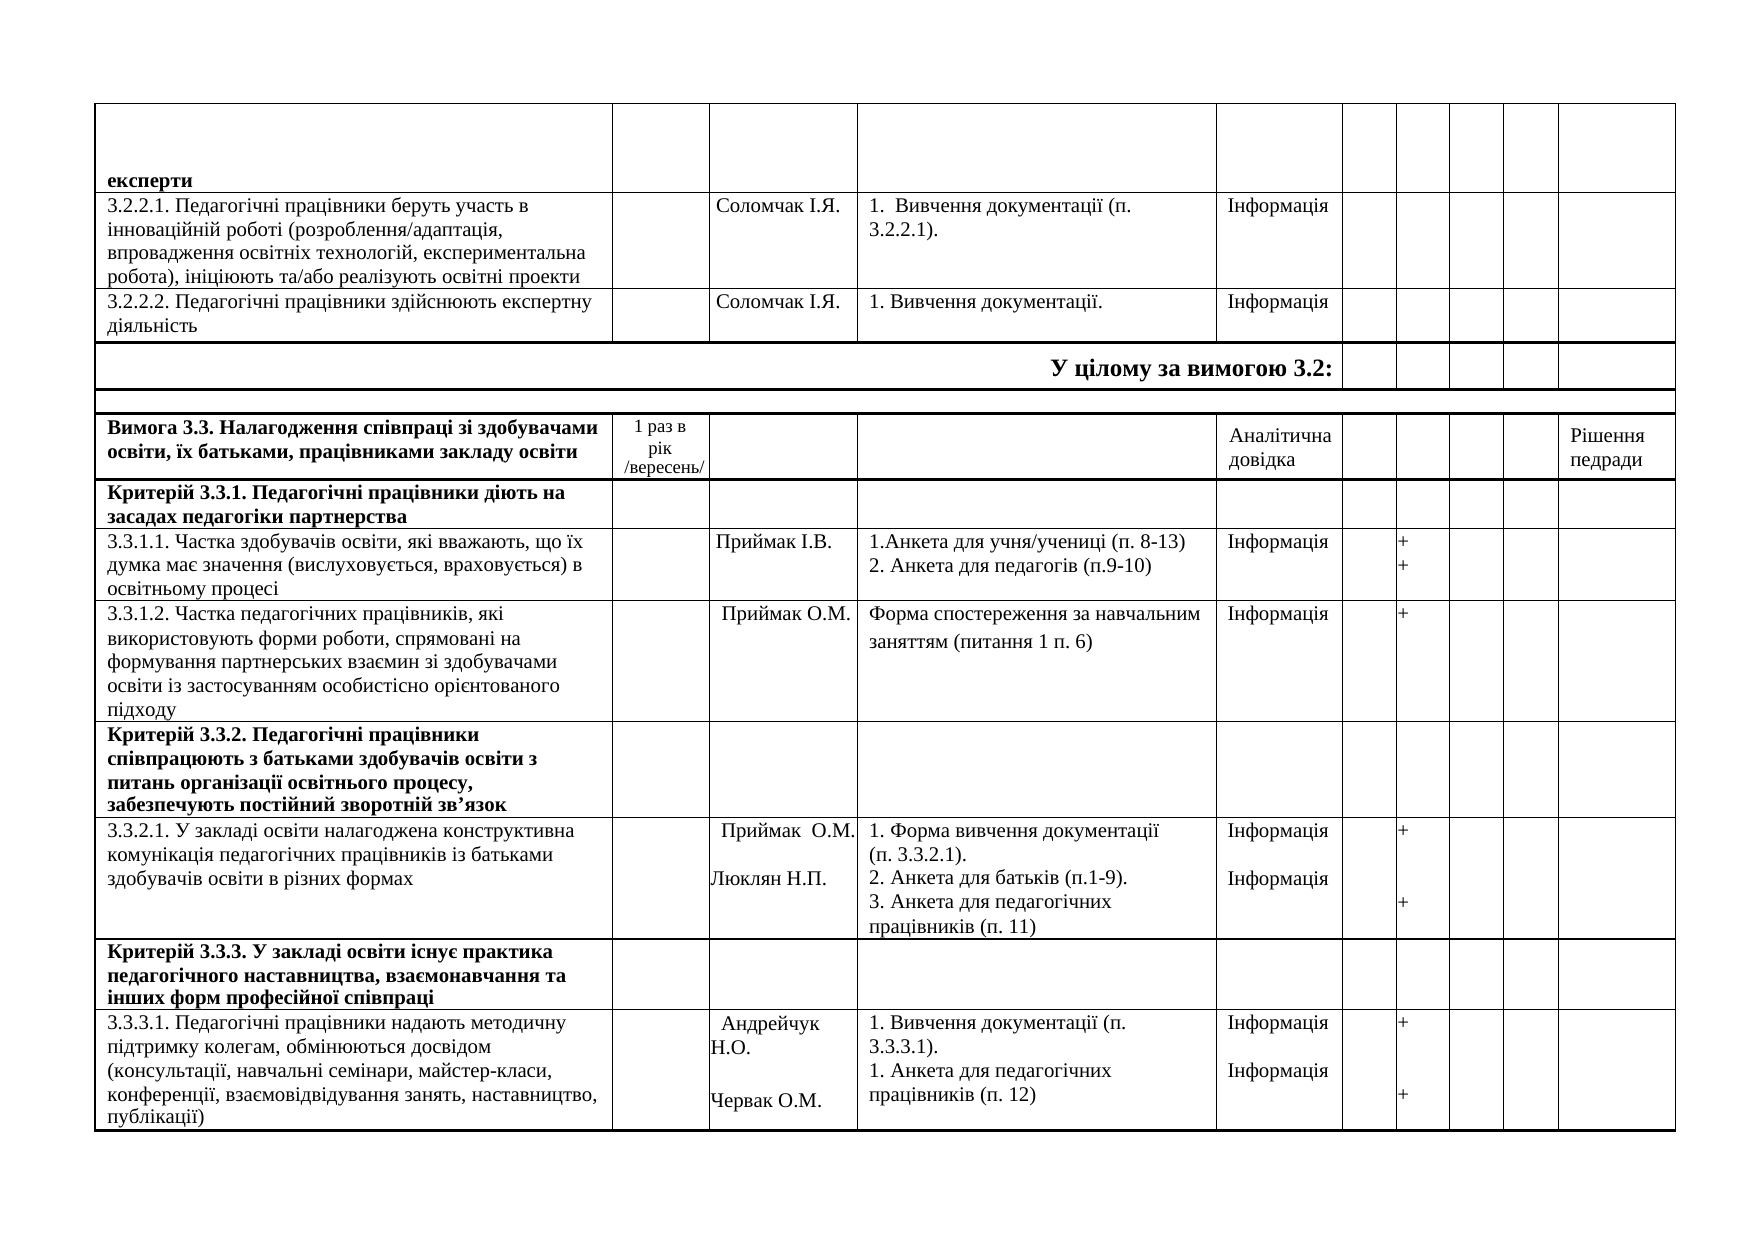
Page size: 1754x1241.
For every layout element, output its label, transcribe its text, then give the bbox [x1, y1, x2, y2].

table_cell + + [1397, 529, 1449, 600]
table_cell [1450, 1010, 1503, 1129]
table_cell [1559, 344, 1675, 388]
table_cell Приймак О.М. [710, 601, 857, 721]
table_cell Форма спостереження за навчальним заняттям (питання 1 п. 6) [858, 601, 1216, 721]
table_cell [1559, 722, 1675, 817]
table_cell [858, 481, 1216, 528]
table_cell Критерій 3.3.2. Педагогічні працівники співпрацюють з батьками здобувачів освіти з питань організації освітнього процесу, забезпечують постійний зворотній зв’язок [96, 722, 612, 817]
table_cell [613, 529, 709, 600]
table_cell [1504, 601, 1558, 721]
table_cell [1343, 529, 1396, 600]
table_cell 3.2.2.2. Педагогічні працівники здійснюють експертну діяльність [96, 289, 612, 341]
table_cell [1343, 415, 1396, 478]
table_cell [1397, 289, 1449, 341]
table_cell [710, 415, 857, 478]
table_cell [1397, 940, 1449, 1009]
table_cell У цілому за вимогою 3.2: [96, 344, 1342, 388]
table_cell [1504, 940, 1558, 1009]
table_header [1559, 104, 1675, 192]
table_cell [1450, 289, 1503, 341]
table_cell 1. Вивчення документації. [858, 289, 1216, 341]
table_cell [1397, 344, 1449, 388]
table_cell [1397, 481, 1449, 528]
table_cell Андрейчук Н.О. Червак О.М. [710, 1010, 857, 1129]
table_cell [1450, 722, 1503, 817]
table_cell [1504, 529, 1558, 600]
table_cell 3.3.1.2. Частка педагогічних працівників, які використовують форми роботи, спрямовані на формування партнерських взаємин зі здобувачами освіти із застосуванням особистісно орієнтованого підходу [96, 601, 612, 721]
table_header [1450, 104, 1503, 192]
table_cell 3.3.2.1. У закладі освіти налагоджена конструктивна комунікація педагогічних працівників із батьками здобувачів освіти в різних формах [96, 818, 612, 938]
table_cell [1343, 193, 1396, 288]
table_cell Інформація [1217, 529, 1342, 600]
table_cell [1343, 818, 1396, 938]
table_cell [1450, 940, 1503, 1009]
table_cell [613, 289, 709, 341]
table_header [710, 104, 857, 192]
table_cell [613, 601, 709, 721]
table_cell + + [1397, 1010, 1449, 1129]
table_cell [1504, 344, 1558, 388]
table_cell [613, 818, 709, 938]
table_cell [1504, 481, 1558, 528]
table_cell Рішення педради [1559, 415, 1675, 478]
table_cell [1450, 601, 1503, 721]
table_header [1397, 104, 1449, 192]
table_cell Інформація [1217, 193, 1342, 288]
table_cell 1 раз в рік /вересень/ [613, 415, 709, 478]
table_cell [1504, 289, 1558, 341]
table_cell [1343, 289, 1396, 341]
table_header [1343, 104, 1396, 192]
table_cell Критерій 3.3.3. У закладі освіти існує практика педагогічного наставництва, взаємонавчання та інших форм професійної співпраці [96, 940, 612, 1009]
table_cell [1397, 193, 1449, 288]
table_cell [1343, 481, 1396, 528]
table_cell [1504, 818, 1558, 938]
table_cell + [1397, 601, 1449, 721]
table_cell [1343, 601, 1396, 721]
table_cell [1217, 940, 1342, 1009]
table_cell [613, 193, 709, 288]
table_cell [710, 940, 857, 1009]
table_cell 1. Вивчення документації (п. 3.3.3.1). Анкета для педагогічних працівників (п. 12) [858, 1010, 1216, 1129]
table_cell [613, 1010, 709, 1129]
table_cell [1559, 601, 1675, 721]
table_cell + + [1397, 818, 1449, 938]
table_cell Соломчак І.Я. [710, 289, 857, 341]
table_cell [1504, 415, 1558, 478]
table_cell [1504, 722, 1558, 817]
table_cell [1343, 344, 1396, 388]
table_cell [710, 481, 857, 528]
table_cell Аналітична довідка [1217, 415, 1342, 478]
table_cell [858, 415, 1216, 478]
table_cell Інформація Інформація [1217, 1010, 1342, 1129]
table_cell Приймак І.В. [710, 529, 857, 600]
table_cell [1343, 722, 1396, 817]
table_header [613, 104, 709, 192]
table_cell [858, 722, 1216, 817]
table_cell 3.2.2.1. Педагогічні працівники беруть участь в інноваційній роботі (розроблення/адаптація, впровадження освітніх технологій, експериментальна робота), ініціюють та/або реалізують освітні проекти [96, 193, 612, 288]
table_cell [1217, 722, 1342, 817]
table_cell [710, 722, 857, 817]
table_cell Форма вивчення документації (п. 3.3.2.1). Анкета для батьків (п.1-9). Анкета для педагогічних працівників (п. 11) [858, 818, 1216, 938]
table_cell Інформація Інформація [1217, 818, 1342, 938]
table_cell [1343, 1010, 1396, 1129]
table_cell 3.3.1.1. Частка здобувачів освіти, які вважають, що їх думка має значення (вислуховується, враховується) в освітньому процесі [96, 529, 612, 600]
table_cell [1559, 529, 1675, 600]
table_cell [1450, 481, 1503, 528]
table_cell [1450, 415, 1503, 478]
table_cell [1397, 722, 1449, 817]
table_cell [1450, 344, 1503, 388]
table_cell [1343, 940, 1396, 1009]
table_cell [1559, 940, 1675, 1009]
table_cell Приймак О.М. Люклян Н.П. [710, 818, 857, 938]
table_cell [1504, 193, 1558, 288]
table_cell [1450, 193, 1503, 288]
table_cell [1450, 529, 1503, 600]
table_cell [1559, 289, 1675, 341]
table_cell Критерій 3.3.1. Педагогічні працівники діють на засадах педагогіки партнерства [96, 481, 612, 528]
table_cell [96, 391, 1675, 412]
table_cell Соломчак І.Я. [710, 193, 857, 288]
table_cell 3.3.3.1. Педагогічні працівники надають методичну підтримку колегам, обмінюються досвідом (консультації, навчальні семінари, майстер-класи, конференції, взаємовідвідування занять, наставництво, публікації) [96, 1010, 612, 1129]
table_cell 1. Вивчення документації (п. 3.2.2.1). [858, 193, 1216, 288]
table_cell 1.Анкета для учня/учениці (п. 8-13) 2. Анкета для педагогів (п.9-10) [858, 529, 1216, 600]
table_cell [1559, 481, 1675, 528]
table_cell [1559, 818, 1675, 938]
table_cell [613, 940, 709, 1009]
table_header [1504, 104, 1558, 192]
table_header [858, 104, 1216, 192]
table_cell Інформація [1217, 289, 1342, 341]
table_cell [613, 722, 709, 817]
table_cell [1504, 1010, 1558, 1129]
table_cell [1559, 1010, 1675, 1129]
table_cell [1397, 415, 1449, 478]
table_cell [1217, 481, 1342, 528]
table_header експерти [96, 104, 612, 192]
table_cell [1559, 193, 1675, 288]
table_header [1217, 104, 1342, 192]
table_cell [1450, 818, 1503, 938]
table_cell Інформація [1217, 601, 1342, 721]
table_cell Вимога 3.3. Налагодження співпраці зі здобувачами освіти, їх батьками, працівниками закладу освіти [96, 415, 612, 478]
table_cell [613, 481, 709, 528]
table_cell [858, 940, 1216, 1009]
